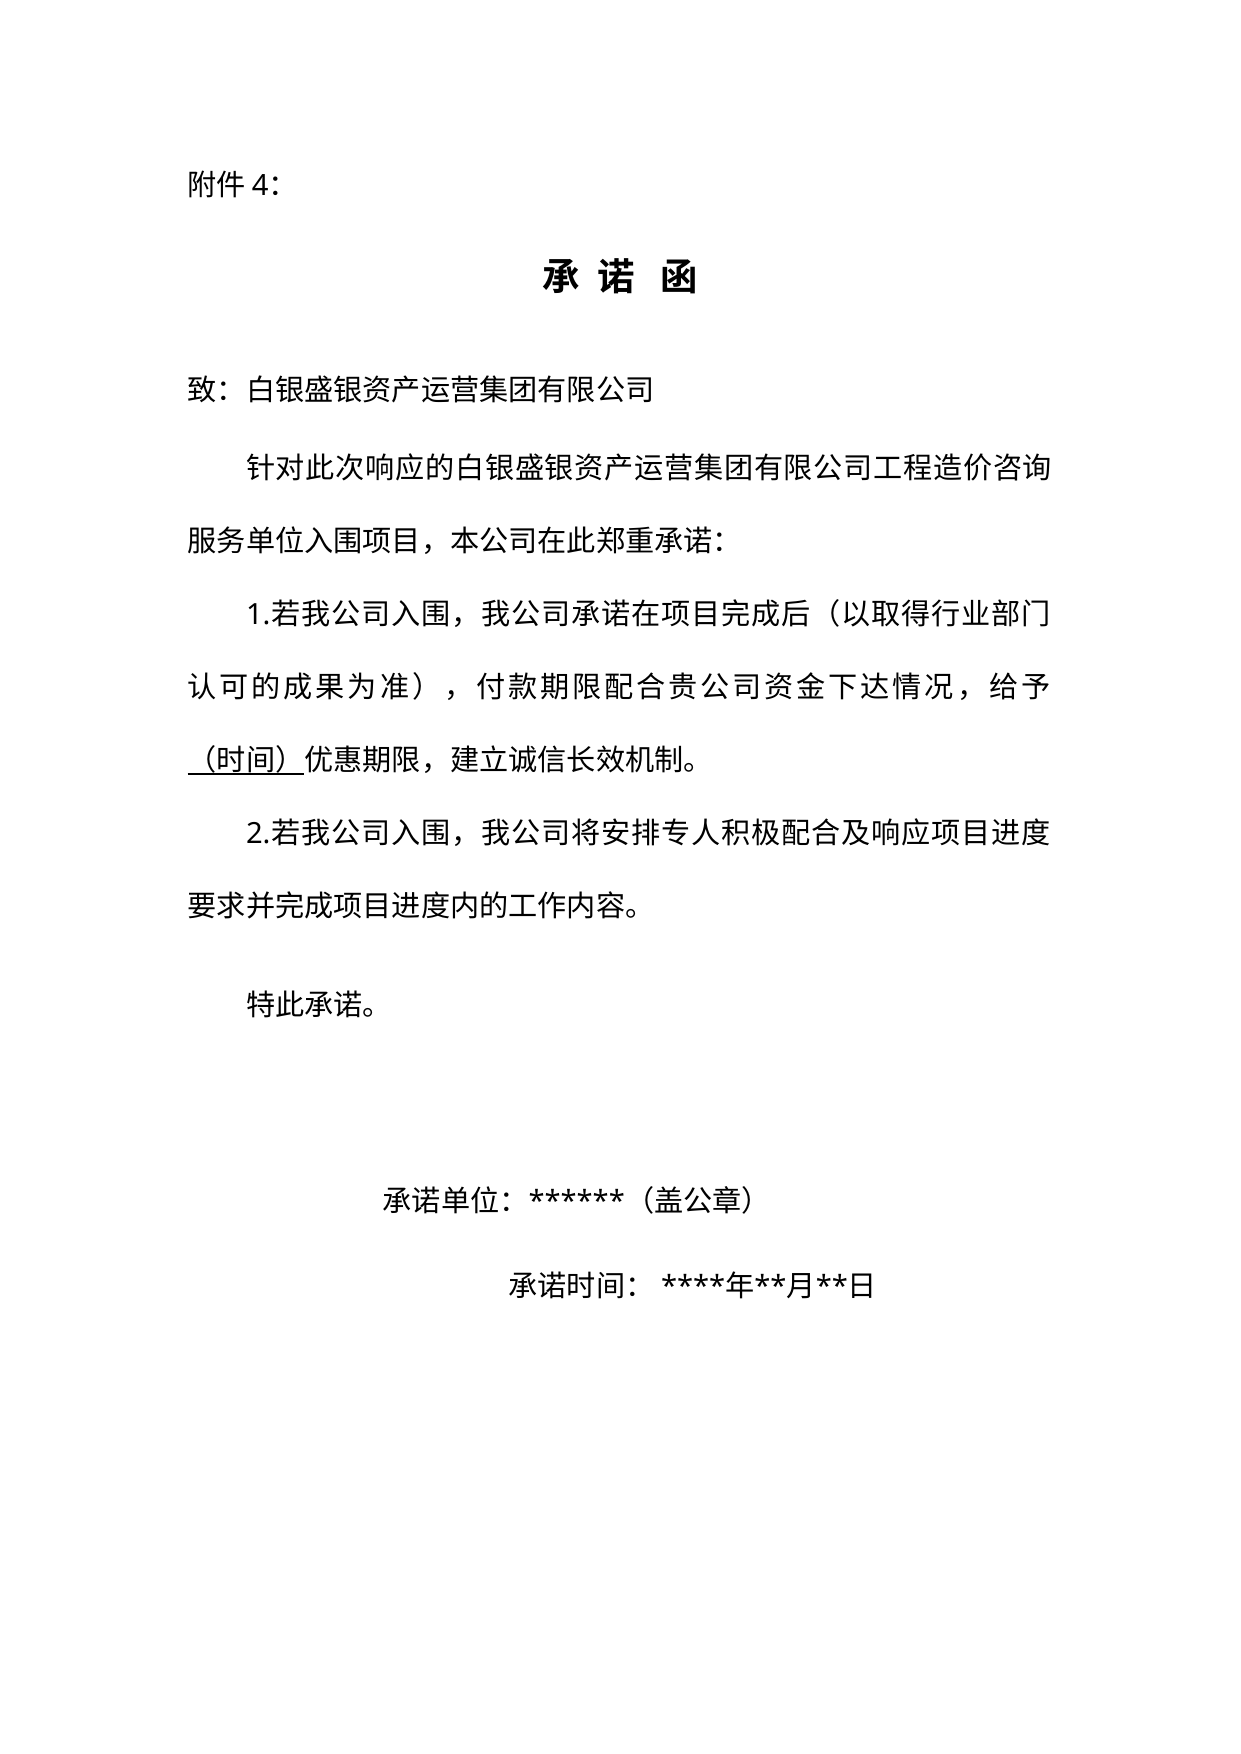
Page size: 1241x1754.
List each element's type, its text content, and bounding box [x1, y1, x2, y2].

text 承诺单位：******（盖公章） [187, 1177, 1053, 1220]
text 特此承诺。 [187, 957, 1053, 1030]
text 承 诺 函 [187, 247, 1053, 301]
list 2.若我公司入围，我公司将安排专人积极配合及响应项目进度要求并完成项目进度内的工作内容。 [187, 785, 1053, 931]
list 1.若我公司入围，我公司承诺在项目完成后（以取得行业部门认可的成果为准），付款期限配合贵公司资金下达情况，给予 （时间）优惠期限，建立诚信长效机制。 [187, 566, 1053, 785]
text 致：白银盛银资产运营集团有限公司 [187, 355, 1053, 420]
text 针对此次响应的白银盛银资产运营集团有限公司工程造价咨询服务单位入围项目，本公司在此郑重承诺： [187, 420, 1053, 566]
text 附件4： [187, 162, 1053, 204]
text 承诺时间： ****年**月**日 [187, 1262, 1053, 1304]
